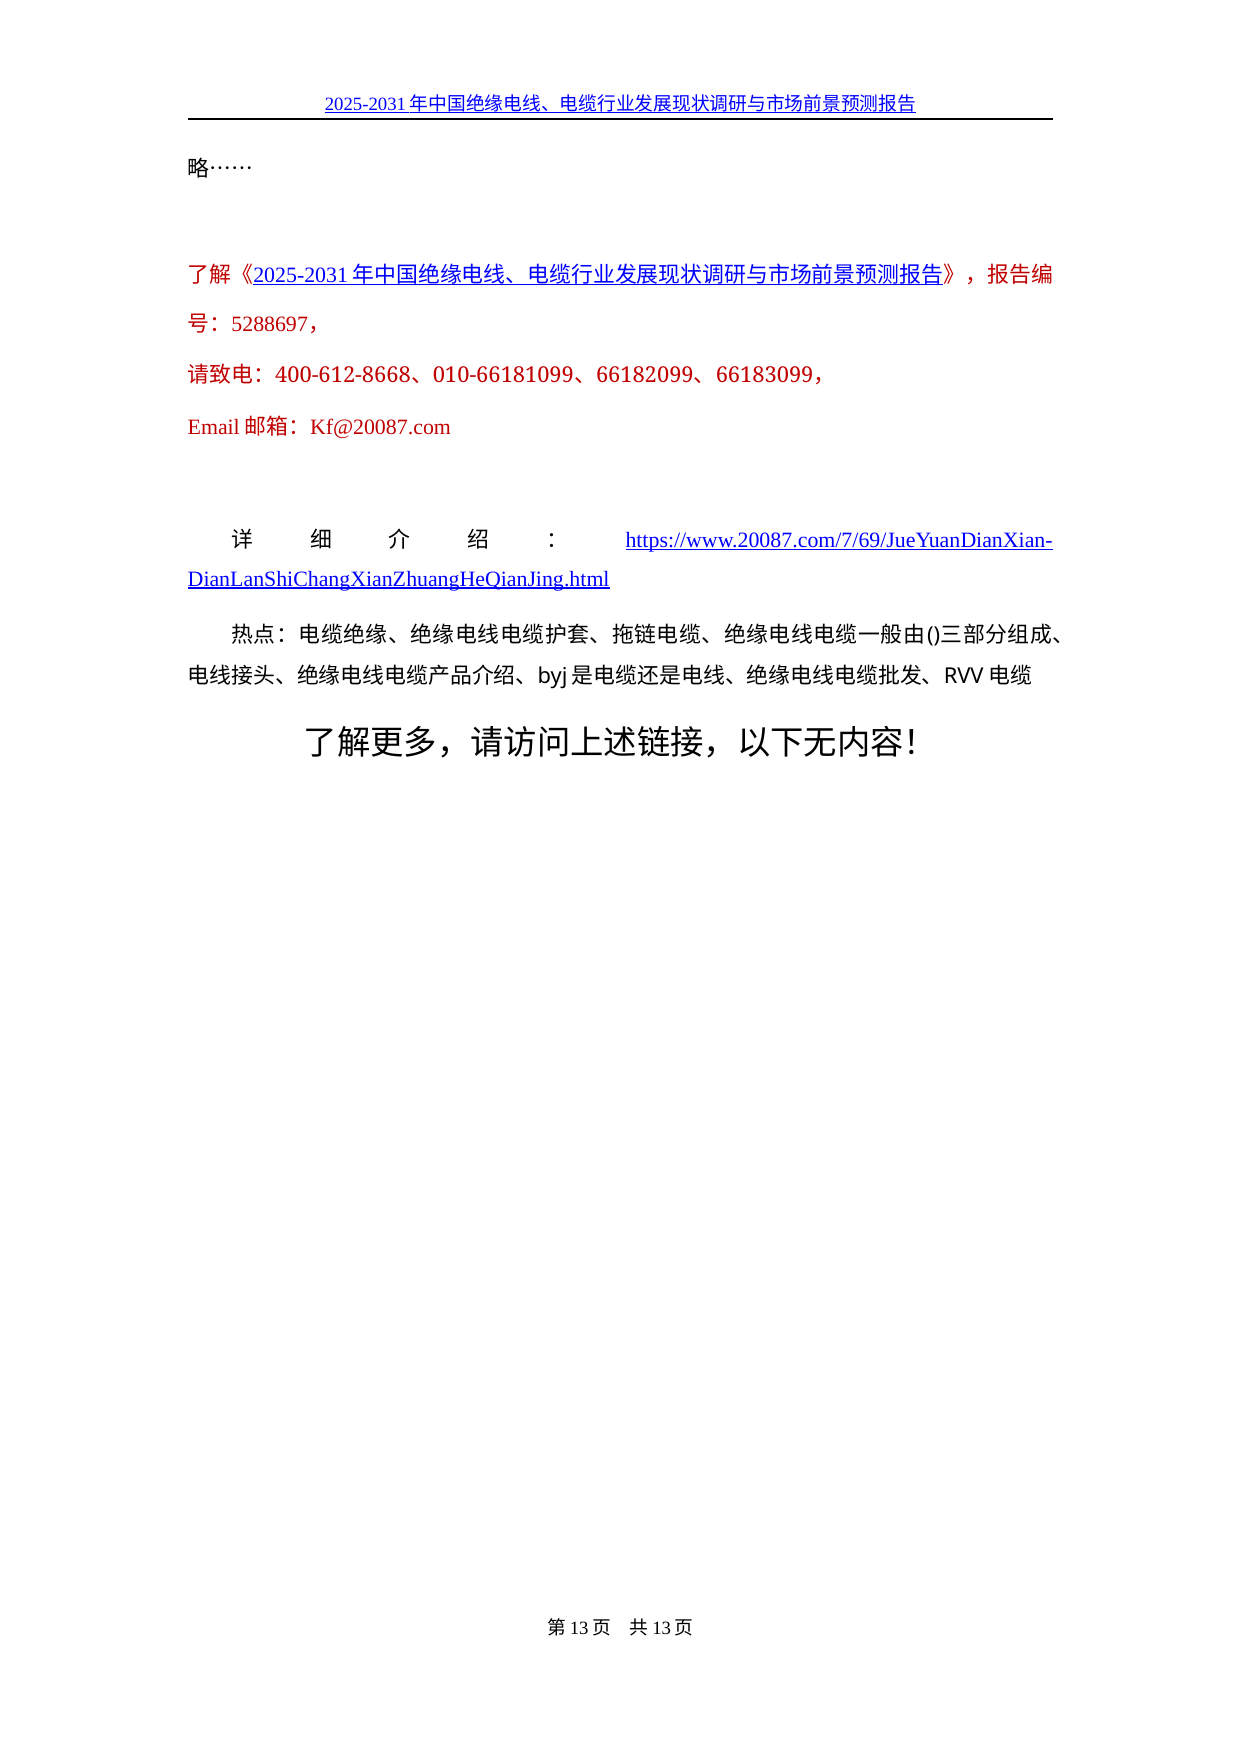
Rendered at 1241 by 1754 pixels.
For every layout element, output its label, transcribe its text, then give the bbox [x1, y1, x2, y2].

text Email邮箱：Kf@20087.com [187, 408, 1053, 441]
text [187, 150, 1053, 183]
text 了解《2025-2031年中国绝缘电线、电缆行业发展现状调研与市场前景预测报告》，报告编号：5288697， [187, 257, 1053, 338]
text 热点：电缆绝缘、绝缘电线电缆护套、拖链电缆、绝缘电线电缆一般由()三部分组成、电线接头、绝缘电线电缆产品介绍、byj是电缆还是电线、绝缘电线电缆批发、RVV电缆 [187, 617, 1053, 690]
text 详细介绍：https://www.20087.com/7/69/JueYuanDianXian-DianLanShiChangXianZhuangHeQianJing.html [187, 521, 1053, 594]
text 请致电：400-612-8668、010-66181099、66182099、66183099， [187, 357, 1053, 389]
title 了解更多，请访问上述链接，以下无内容！ [187, 708, 1053, 773]
